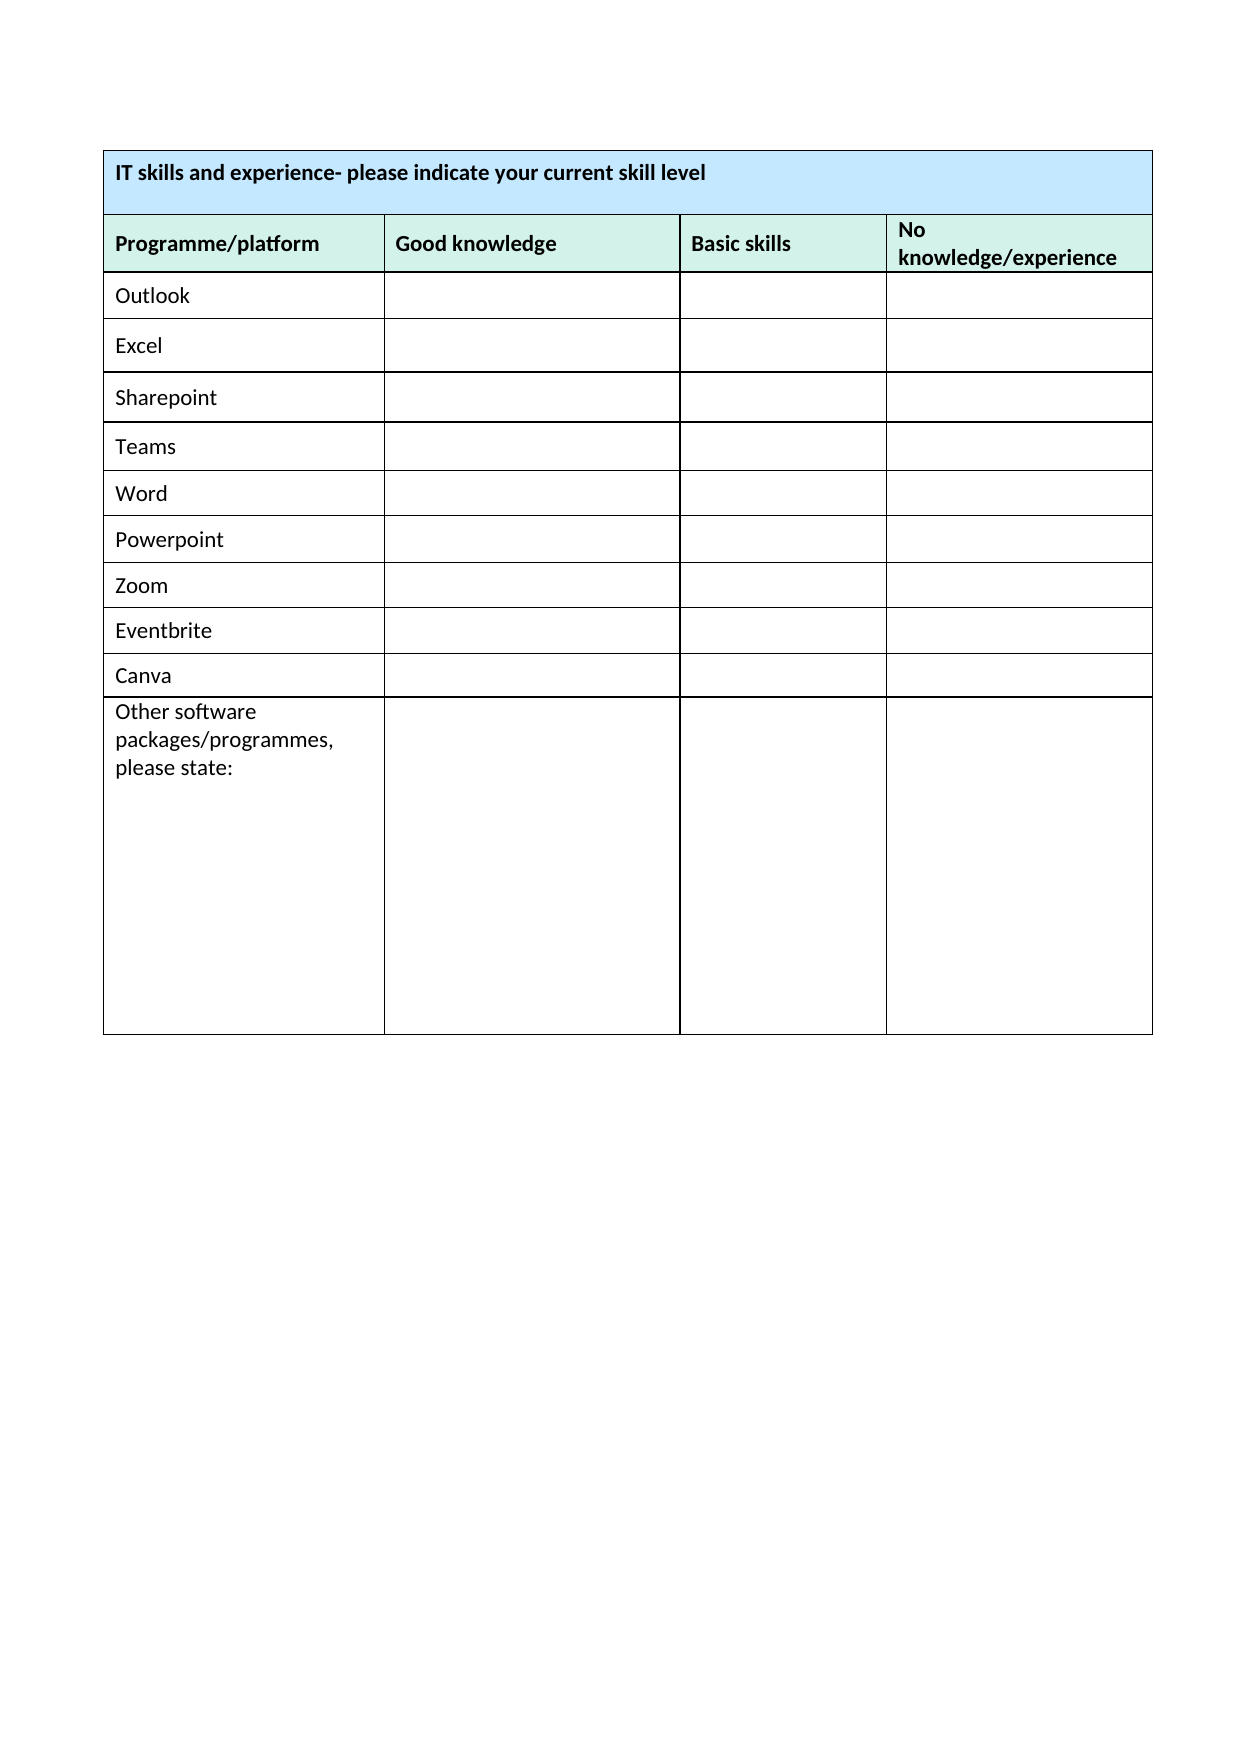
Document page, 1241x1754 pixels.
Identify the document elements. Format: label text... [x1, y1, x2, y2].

table_cell [681, 319, 886, 371]
table_cell [887, 471, 1152, 515]
table_cell Programme/platform [104, 215, 384, 271]
table_cell [385, 373, 679, 421]
table_cell [681, 273, 886, 318]
table_cell [681, 563, 886, 607]
table_cell Zoom [104, 563, 384, 607]
table_cell [385, 654, 679, 696]
table_cell [385, 563, 679, 607]
table_cell [887, 273, 1152, 318]
table_cell [385, 423, 679, 470]
table_cell [887, 373, 1152, 421]
table_cell Word [104, 471, 384, 515]
table_cell Sharepoint [104, 373, 384, 421]
table_cell [385, 608, 679, 653]
table_cell [385, 471, 679, 515]
table_cell Good knowledge [385, 215, 679, 271]
table_cell [887, 423, 1152, 470]
table_cell No knowledge/experience [887, 215, 1152, 271]
table_cell [887, 563, 1152, 607]
table_cell Teams [104, 423, 384, 470]
table_cell [681, 373, 886, 421]
table_cell [887, 319, 1152, 371]
table_cell [887, 516, 1152, 562]
table_cell [887, 608, 1152, 653]
table_cell [681, 471, 886, 515]
table_cell [681, 698, 886, 1034]
table_cell Eventbrite [104, 608, 384, 653]
table_cell [681, 608, 886, 653]
table_cell Excel [104, 319, 384, 371]
table_header IT skills and experience- please indicate your current skill level [104, 151, 1152, 214]
table_cell [681, 654, 886, 696]
table_cell [887, 698, 1152, 1034]
table_cell [385, 319, 679, 371]
table_cell [385, 698, 679, 1034]
table_cell [681, 516, 886, 562]
table_cell Other software packages/programmes, please state: [104, 698, 384, 1034]
table_cell [385, 516, 679, 562]
table_cell [681, 423, 886, 470]
table_cell [887, 654, 1152, 696]
table_cell Basic skills [681, 215, 886, 271]
table_cell Powerpoint [104, 516, 384, 562]
table_cell Outlook [104, 273, 384, 318]
table_cell Canva [104, 654, 384, 696]
table_cell [385, 273, 679, 318]
